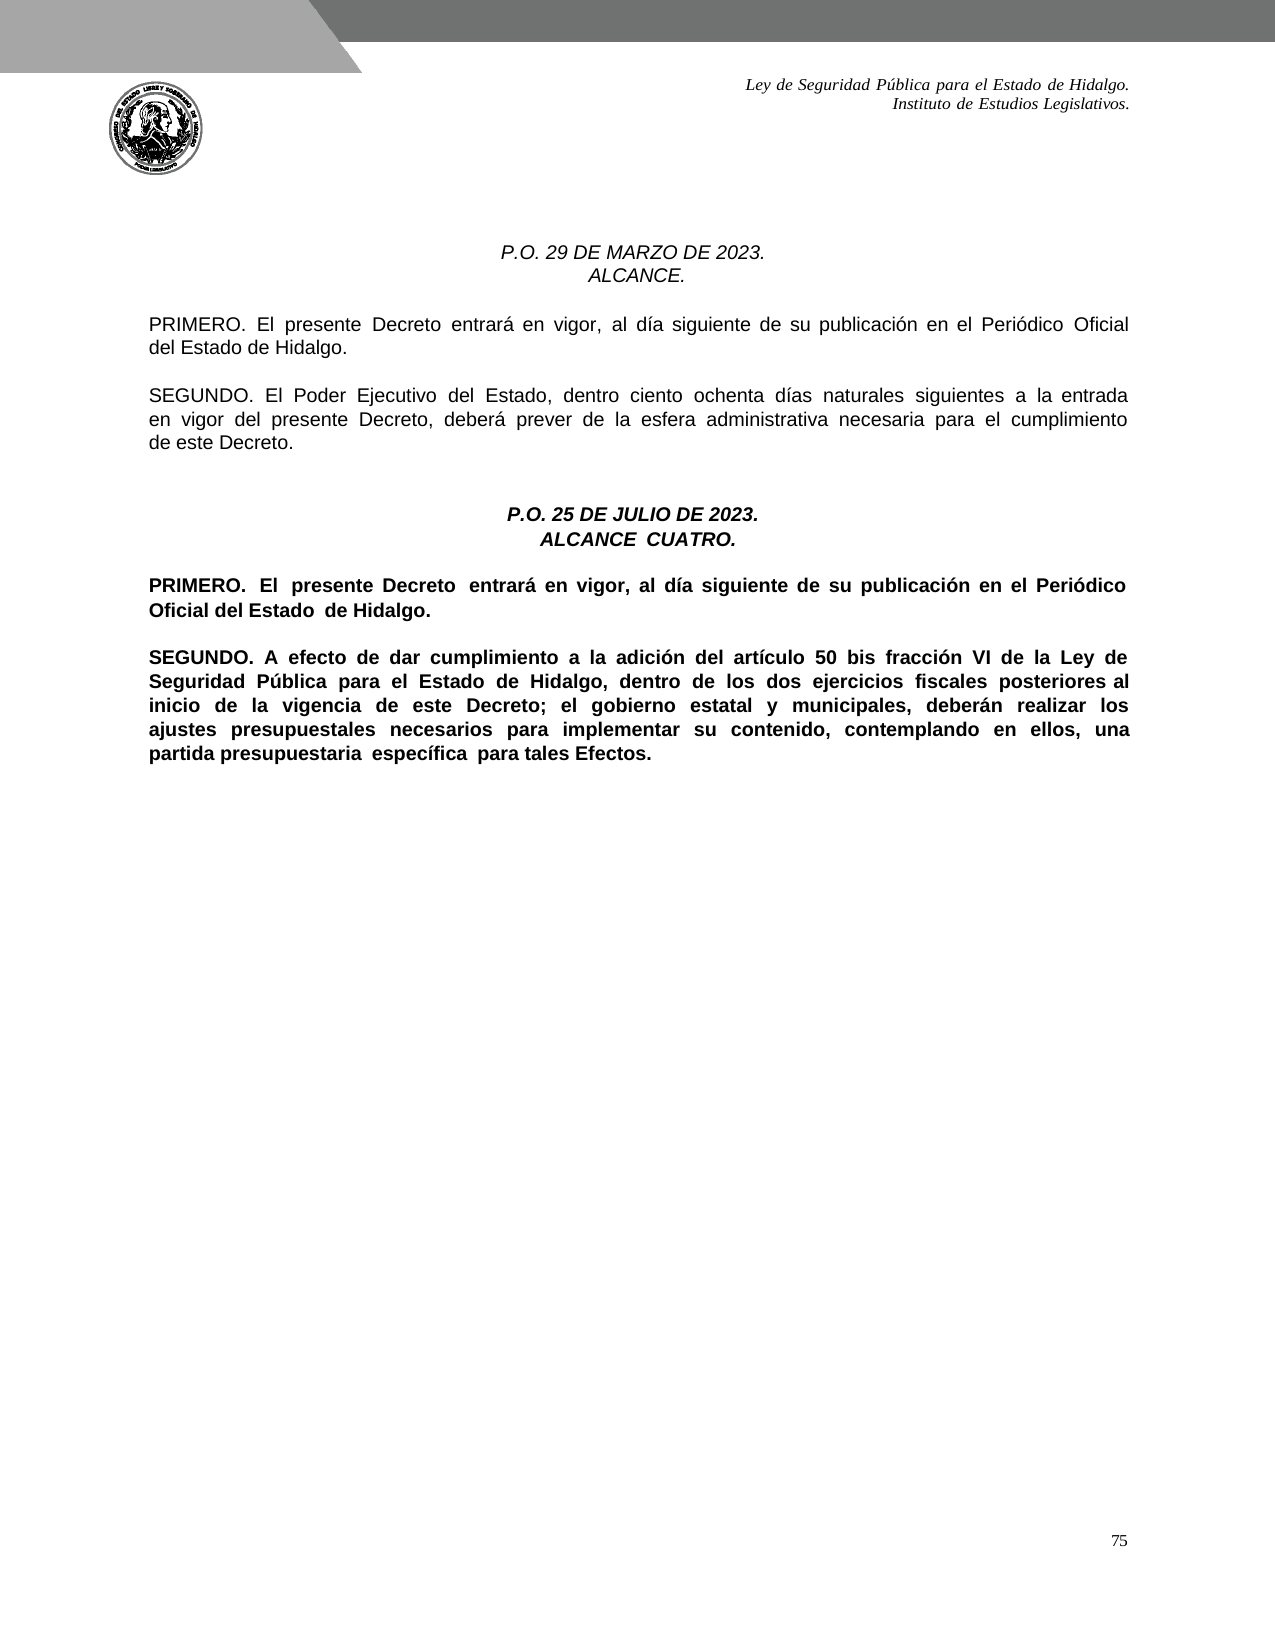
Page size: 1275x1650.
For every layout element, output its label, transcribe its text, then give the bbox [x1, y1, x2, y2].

text P.O. 25 DE JULIO DE 2023. ALCANCE CUATRO. [507, 503, 849, 550]
text PRIMERO. El presente Decreto entrará en vigor, al día siguiente de su publicación en el Periódico Oficial del Estado de Hidalgo. [148, 574, 1127, 622]
text PRIMERO. El presente Decreto entrará en vigor, al día siguiente de su publicación en el Periódico Oficial del Estado de Hidalgo. [148, 312, 1129, 358]
text SEGUNDO. El Poder Ejecutivo del Estado, dentro ciento ochenta días naturales siguientes a la entrada en vigor del presente Decreto, deberá prever de la esfera administrativa necesaria para el cumplimiento de este Decreto. [148, 384, 1128, 453]
text SEGUNDO. A efecto de dar cumplimiento a la adición del artículo 50 bis fracción VI de la Ley de Seguridad Pública para el Estado de Hidalgo, dentro de los dos ejercicios fiscales posteriores al inicio de la vigencia de este Decreto; el gobierno estatal y municipales, deberán realizar los ajustes presupuestales necesarios para implementar su contenido, contemplando en ellos, una partida presupuestaria específica para tales Efectos. [148, 646, 1130, 765]
picture [0, 0, 1275, 175]
text P.O. 29 DE MARZO DE 2023. ALCANCE. [501, 241, 847, 287]
